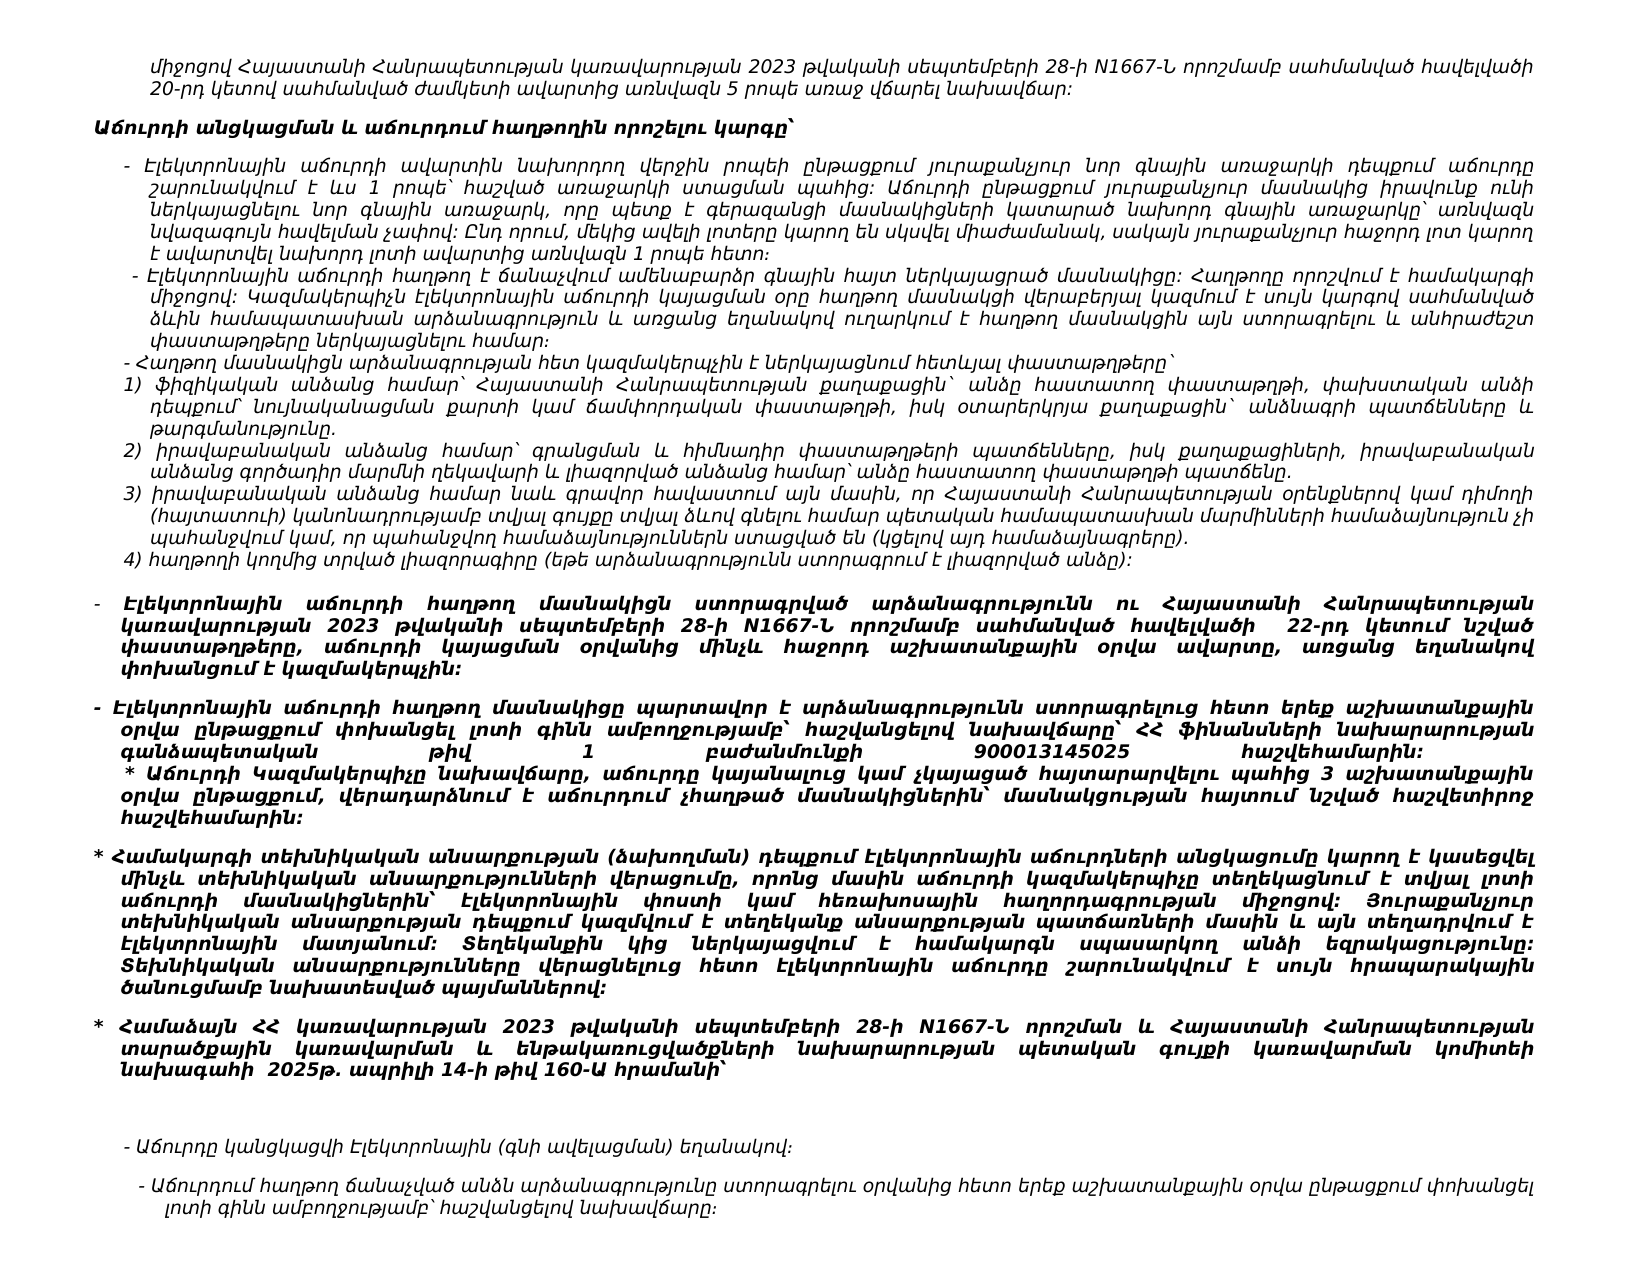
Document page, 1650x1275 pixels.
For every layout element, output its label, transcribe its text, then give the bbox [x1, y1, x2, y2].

text 3) իրավաբանական անձանց համար նաև գրավոր հավաստում այն մասին, որ Հայաստանի Հանրապետության օրենքներով կամ դիմողի (հայտատուի) կանոնադրությամբ տվյալ գույքը տվյալ ձևով գնելու համար պետական համապատասխան մարմինների համաձայնություն չի պահանջվում կամ, որ պահանջվող համաձայնություններն ստացված են (կցելով այդ համաձայնագրերը). [123, 483, 1537, 549]
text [123, 56, 1537, 100]
text - Հաղթող մասնակիցն արձանագրության հետ կազմակերպչին է ներկայացնում հետևյալ փաստաթղթերը` [123, 352, 1537, 374]
text 1) ֆիզիկական անձանց համար՝ Հայաստանի Հանրապետության քաղաքացին` անձը հաստատող փաստաթղթի, փախստական անձի դեպքում՝ նույնականացման քարտի կամ ճամփորդական փաստաթղթի, իսկ օտարերկրյա քաղաքացին` անձնագրի պատճենները և թարգմանությունը. [123, 374, 1537, 439]
text - Էլեկտրոնային աճուրդի հաղթող է ճանաչվում ամենաբարձր գնային հայտ ներկայացրած մասնակիցը: Հաղթողը որոշվում է համակարգի միջոցով: Կազմակերպիչն էլեկտրոնային աճուրդի կայացման օրը հաղթող մասնակցի վերաբերյալ կազմում է սույն կարգով սահմանված ձևին համապատասխան արձանագրություն և առցանց եղանակով ուղարկում է հաղթող մասնակցին այն ստորագրելու և անհրաժեշտ փաստաթղթերը ներկայացնելու համար։ [123, 264, 1537, 352]
text * Համակարգի տեխնիկական անսարքության (ձախողման) դեպքում էլեկտրոնային աճուրդների անցկացումը կարող է կասեցվել մինչև տեխնիկական անսարքությունների վերացումը, որոնց մասին աճուրդի կազմակերպիչը տեղեկացնում է տվյալ լոտի աճուրդի մասնակիցներին՝ էլեկտրոնային փոստի կամ հեռախոսային հաղորդագրության միջոցով։ Յուրաքանչյուր տեխնիկական անսարքության դեպքում կազմվում է տեղեկանք անսարքության պատճառների մասին և այն տեղադրվում է էլեկտրոնային մատյանում։ Տեղեկանքին կից ներկայացվում է համակարգն սպասարկող անձի եզրակացությունը։ Տեխնիկական անսարքությունները վերացնելուց հետո էլեկտրոնային աճուրդը շարունակվում է սույն հրապարակային ծանուցմամբ նախատեսված պայմաններով։ [94, 846, 1537, 999]
text 2) իրավաբանական անձանց համար՝ գրանցման և հիմնադիր փաստաթղթերի պատճենները, իսկ քաղաքացիների, իրավաբանական անձանց գործադիր մարմնի ղեկավարի և լիազորված անձանց համար՝ անձը հաստատող փաստաթղթի պատճենը. [123, 439, 1537, 483]
text - Աճուրդում հաղթող ճանաչված անձն արձանագրությունը ստորագրելու օրվանից հետո երեք աշխատանքային օրվա ընթացքում փոխանցել լոտի գինն ամբողջությամբ՝ հաշվանցելով նախավճարը։ [138, 1175, 1537, 1219]
text - Աճուրդը կանցկացվի Էլեկտրոնային (գնի ավելացման) եղանակով։ [123, 1136, 1537, 1158]
text - Էլեկտրոնային աճուրդի հաղթող մասնակիցն ստորագրված արձանագրությունն ու Հայաստանի Հանրապետության կառավարության 2023 թվականի սեպտեմբերի 28-ի N1667-Ն որոշմամբ սահմանված հավելվածի 22-րդ կետում նշված փաստաթղթերը, աճուրդի կայացման օրվանից մինչև հաջորդ աշխատանքային օրվա ավարտը, առցանց եղանակով փոխանցում է կազմակերպչին: [94, 593, 1537, 680]
text - Էլեկտրոնային աճուրդի ավարտին նախորդող վերջին րոպեի ընթացքում յուրաքանչյուր նոր գնային առաջարկի դեպքում աճուրդը շարունակվում է ևս 1 րոպե՝ հաշված առաջարկի ստացման պահից: Աճուրդի ընթացքում յուրաքանչյուր մասնակից իրավունք ունի ներկայացնելու նոր գնային առաջարկ, որը պետք է գերազանցի մասնակիցների կատարած նախորդ գնային առաջարկը՝ առնվազն նվազագույն հավելման չափով: Ընդ որում, մեկից ավելի լոտերը կարող են սկսվել միաժամանակ, սակայն յուրաքանչյուր հաջորդ լոտ կարող է ավարտվել նախորդ լոտի ավարտից առնվազն 1 րոպե հետո։ [123, 155, 1537, 264]
text 4) հաղթողի կողմից տրված լիազորագիրը (եթե արձանագրությունն ստորագրում է լիազորված անձը): [123, 549, 1537, 571]
text - Էլեկտրոնային աճուրդի հաղթող մասնակիցը պարտավոր է արձանագրությունն ստորագրելուց հետո երեք աշխատանքային օրվա ընթացքում փոխանցել լոտի գինն ամբողջությամբ՝ հաշվանցելով նախավճարը՝ ՀՀ ֆինանսների նախարարության գանձապետական թիվ 1 բաժանմունքի 900013145025 հաշվեհամարին։ * Աճուրդի Կազմակերպիչը նախավճարը, աճուրդը կայանալուց կամ չկայացած հայտարարվելու պահից 3 աշխատանքային օրվա ընթացքում, վերադարձնում է աճուրդում չհաղթած մասնակիցներին՝ մասնակցության հայտում նշված հաշվետիրոջ հաշվեհամարին։ [94, 697, 1537, 829]
text Աճուրդի անցկացման և աճուրդում հաղթողին որոշելու կարգը՝ [94, 117, 1537, 138]
text * Համաձայն ՀՀ կառավարության 2023 թվականի սեպտեմբերի 28-ի N1667-Ն որոշման և Հայաստանի Հանրապետության տարածքային կառավարման և ենթակառուցվածքների նախարարության պետական գույքի կառավարման կոմիտեի նախագահի 2025թ․ ապրիլի 14-ի թիվ 160-Ա հրամանի՝ [94, 1016, 1537, 1081]
